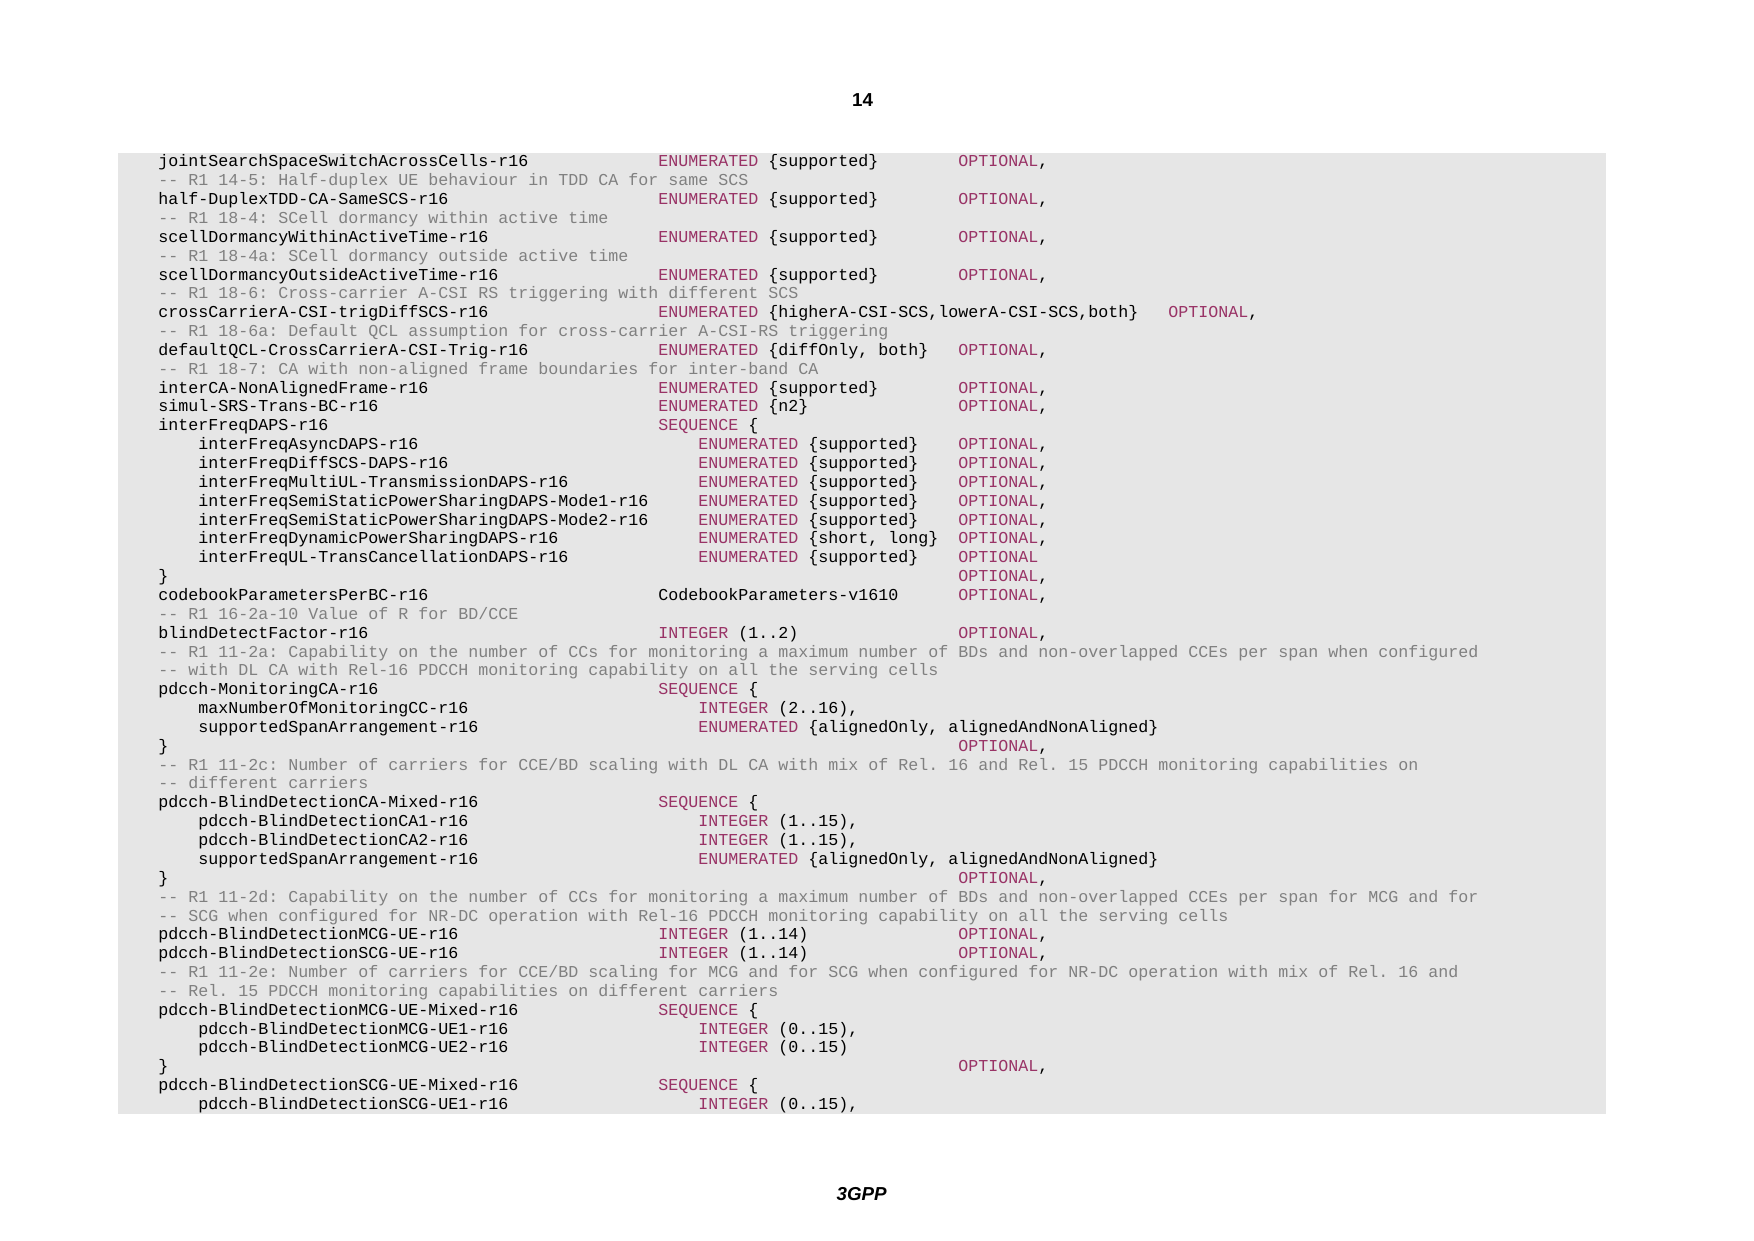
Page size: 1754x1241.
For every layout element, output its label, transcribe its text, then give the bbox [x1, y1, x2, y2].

text supportedSpanArrangement-r16 ENUMERATED {alignedOnly, alignedAndNonAligned} [118, 718, 1606, 737]
text simul-SRS-Trans-BC-r16 ENUMERATED {n2} OPTIONAL, [118, 398, 1606, 417]
text jointSearchSpaceSwitchAcrossCells-r16 ENUMERATED {supported} OPTIONAL, [118, 153, 1606, 172]
text -- R1 11-2c: Number of carriers for CCE/BD scaling with DL CA with mix of Rel. 16 and Rel. 15 PDCCH monitoring capabilities on [118, 756, 1606, 775]
text supportedSpanArrangement-r16 ENUMERATED {alignedOnly, alignedAndNonAligned} [118, 851, 1606, 869]
text codebookParametersPerBC-r16 CodebookParameters-v1610 OPTIONAL, [118, 587, 1606, 605]
text crossCarrierA-CSI-trigDiffSCS-r16 ENUMERATED {higherA-CSI-SCS,lowerA-CSI-SCS,both} OPTIONAL, [118, 304, 1606, 323]
text -- R1 11-2a: Capability on the number of CCs for monitoring a maximum number of BDs and non-overlapped CCEs per span when configured [118, 643, 1606, 662]
text scellDormancyOutsideActiveTime-r16 ENUMERATED {supported} OPTIONAL, [118, 266, 1606, 285]
text interFreqDiffSCS-DAPS-r16 ENUMERATED {supported} OPTIONAL, [118, 454, 1606, 473]
text interCA-NonAlignedFrame-r16 ENUMERATED {supported} OPTIONAL, [118, 379, 1606, 398]
text interFreqSemiStaticPowerSharingDAPS-Mode1-r16 ENUMERATED {supported} OPTIONAL, [118, 492, 1606, 511]
text -- R1 11-2d: Capability on the number of CCs for monitoring a maximum number of BDs and non-overlapped CCEs per span for MCG and for [118, 888, 1606, 907]
text -- R1 18-6a: Default QCL assumption for cross-carrier A-CSI-RS triggering [118, 323, 1606, 341]
text pdcch-BlindDetectionMCG-UE-Mixed-r16 SEQUENCE { [118, 1001, 1606, 1020]
text -- R1 18-4: SCell dormancy within active time [118, 209, 1606, 228]
text pdcch-BlindDetectionMCG-UE-r16 INTEGER (1..14) OPTIONAL, [118, 926, 1606, 945]
text -- R1 14-5: Half-duplex UE behaviour in TDD CA for same SCS [118, 172, 1606, 191]
text -- SCG when configured for NR-DC operation with Rel-16 PDCCH monitoring capability on all the serving cells [118, 907, 1606, 926]
text blindDetectFactor-r16 INTEGER (1..2) OPTIONAL, [118, 624, 1606, 643]
text pdcch-BlindDetectionMCG-UE2-r16 INTEGER (0..15) [118, 1039, 1606, 1058]
text -- with DL CA with Rel-16 PDCCH monitoring capability on all the serving cells [118, 662, 1606, 681]
text interFreqUL-TransCancellationDAPS-r16 ENUMERATED {supported} OPTIONAL [118, 549, 1606, 568]
text interFreqMultiUL-TransmissionDAPS-r16 ENUMERATED {supported} OPTIONAL, [118, 473, 1606, 492]
text -- R1 18-4a: SCell dormancy outside active time [118, 247, 1606, 266]
text pdcch-BlindDetectionCA1-r16 INTEGER (1..15), [118, 813, 1606, 832]
text interFreqAsyncDAPS-r16 ENUMERATED {supported} OPTIONAL, [118, 436, 1606, 454]
text interFreqSemiStaticPowerSharingDAPS-Mode2-r16 ENUMERATED {supported} OPTIONAL, [118, 511, 1606, 530]
text pdcch-MonitoringCA-r16 SEQUENCE { [118, 681, 1606, 700]
text half-DuplexTDD-CA-SameSCS-r16 ENUMERATED {supported} OPTIONAL, [118, 191, 1606, 209]
text -- R1 18-6: Cross-carrier A-CSI RS triggering with different SCS [118, 285, 1606, 304]
text -- Rel. 15 PDCCH monitoring capabilities on different carriers [118, 982, 1606, 1001]
text pdcch-BlindDetectionCA2-r16 INTEGER (1..15), [118, 832, 1606, 851]
text } OPTIONAL, [118, 869, 1606, 888]
text maxNumberOfMonitoringCC-r16 INTEGER (2..16), [118, 700, 1606, 718]
text pdcch-BlindDetectionSCG-UE-r16 INTEGER (1..14) OPTIONAL, [118, 945, 1606, 964]
text } OPTIONAL, [118, 1058, 1606, 1077]
text -- R1 11-2e: Number of carriers for CCE/BD scaling for MCG and for SCG when configured for NR-DC operation with mix of Rel. 16 and [118, 964, 1606, 982]
text scellDormancyWithinActiveTime-r16 ENUMERATED {supported} OPTIONAL, [118, 228, 1606, 247]
text pdcch-BlindDetectionSCG-UE-Mixed-r16 SEQUENCE { [118, 1077, 1606, 1096]
text defaultQCL-CrossCarrierA-CSI-Trig-r16 ENUMERATED {diffOnly, both} OPTIONAL, [118, 341, 1606, 360]
text -- R1 16-2a-10 Value of R for BD/CCE [118, 605, 1606, 624]
text } OPTIONAL, [118, 737, 1606, 756]
text -- different carriers [118, 775, 1606, 794]
text pdcch-BlindDetectionCA-Mixed-r16 SEQUENCE { [118, 794, 1606, 813]
text -- R1 18-7: CA with non-aligned frame boundaries for inter-band CA [118, 360, 1606, 379]
text pdcch-BlindDetectionSCG-UE1-r16 INTEGER (0..15), [118, 1096, 1606, 1114]
text interFreqDynamicPowerSharingDAPS-r16 ENUMERATED {short, long} OPTIONAL, [118, 530, 1606, 549]
text interFreqDAPS-r16 SEQUENCE { [118, 417, 1606, 436]
text } OPTIONAL, [118, 568, 1606, 587]
text pdcch-BlindDetectionMCG-UE1-r16 INTEGER (0..15), [118, 1020, 1606, 1039]
